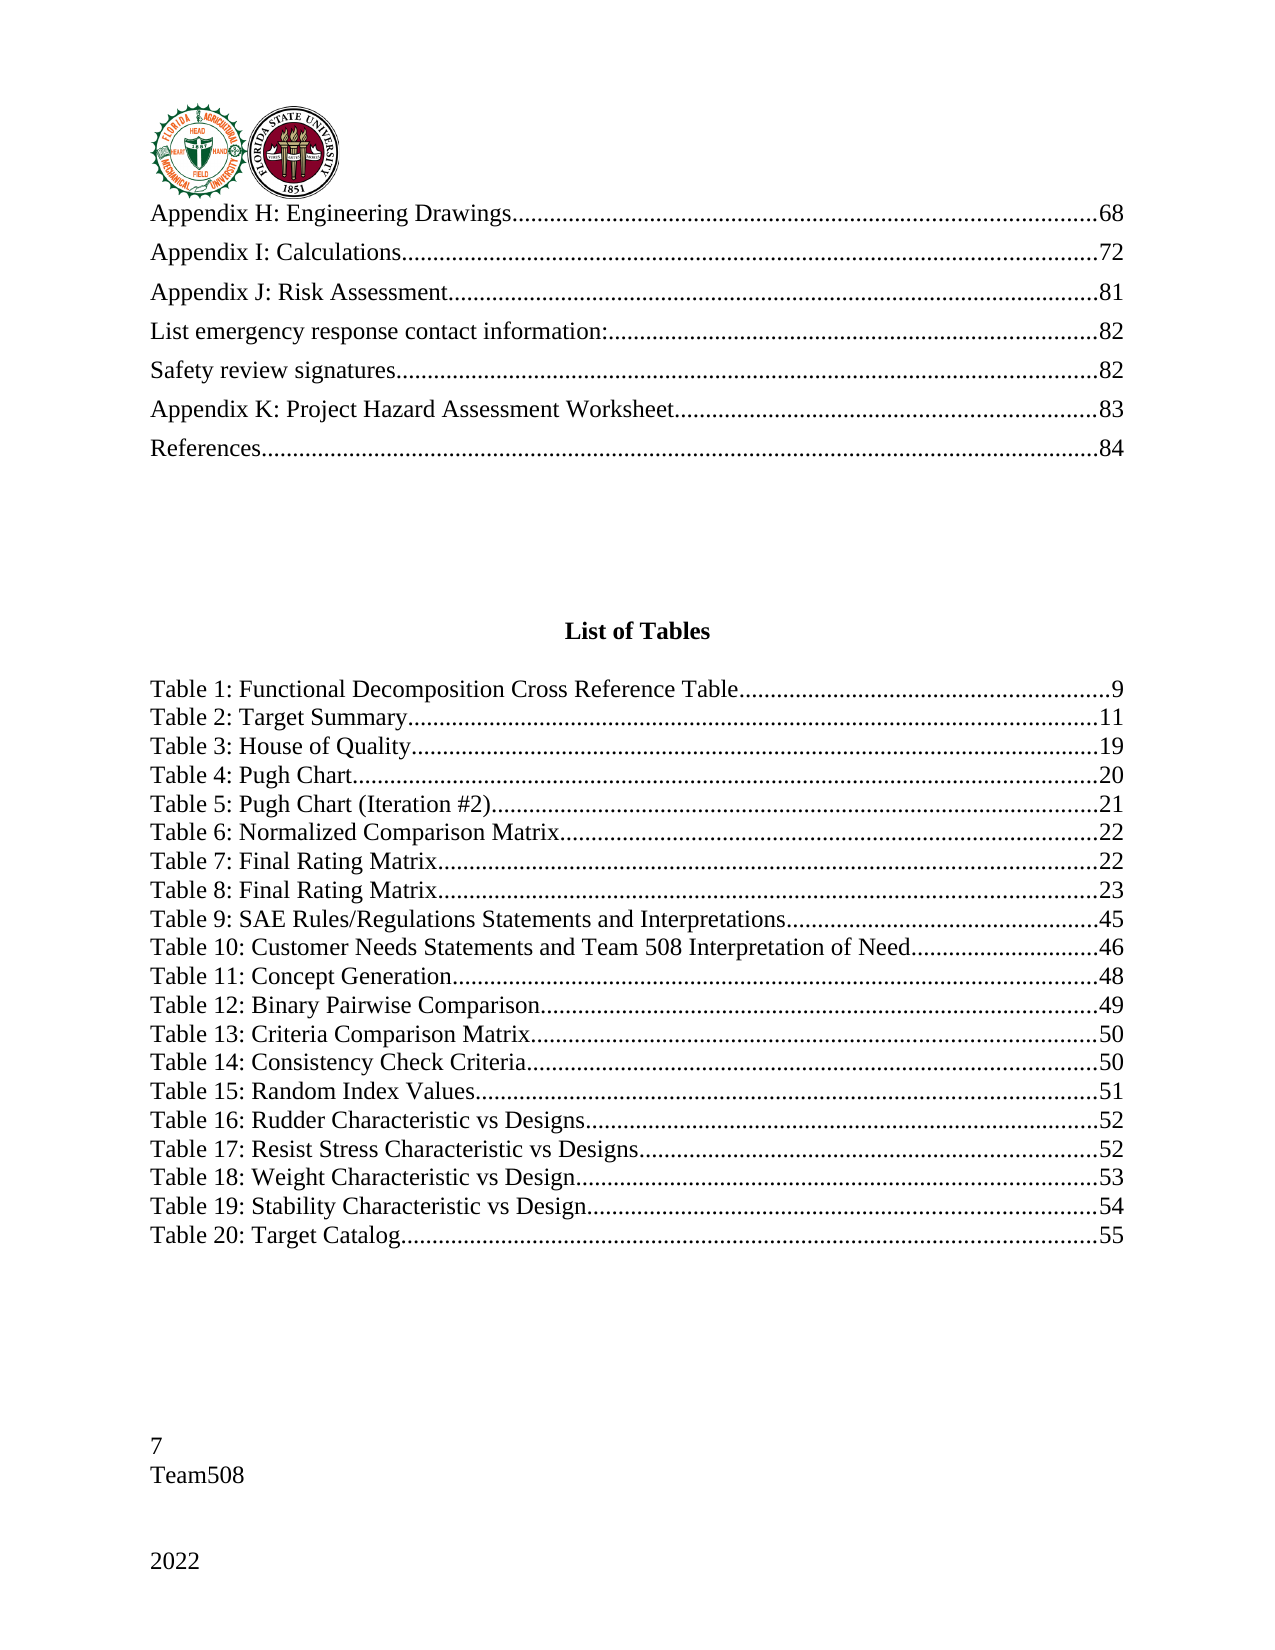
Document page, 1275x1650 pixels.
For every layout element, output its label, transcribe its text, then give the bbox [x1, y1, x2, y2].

picture [150, 103, 340, 199]
subtitle List of Tables [150, 616, 1125, 645]
